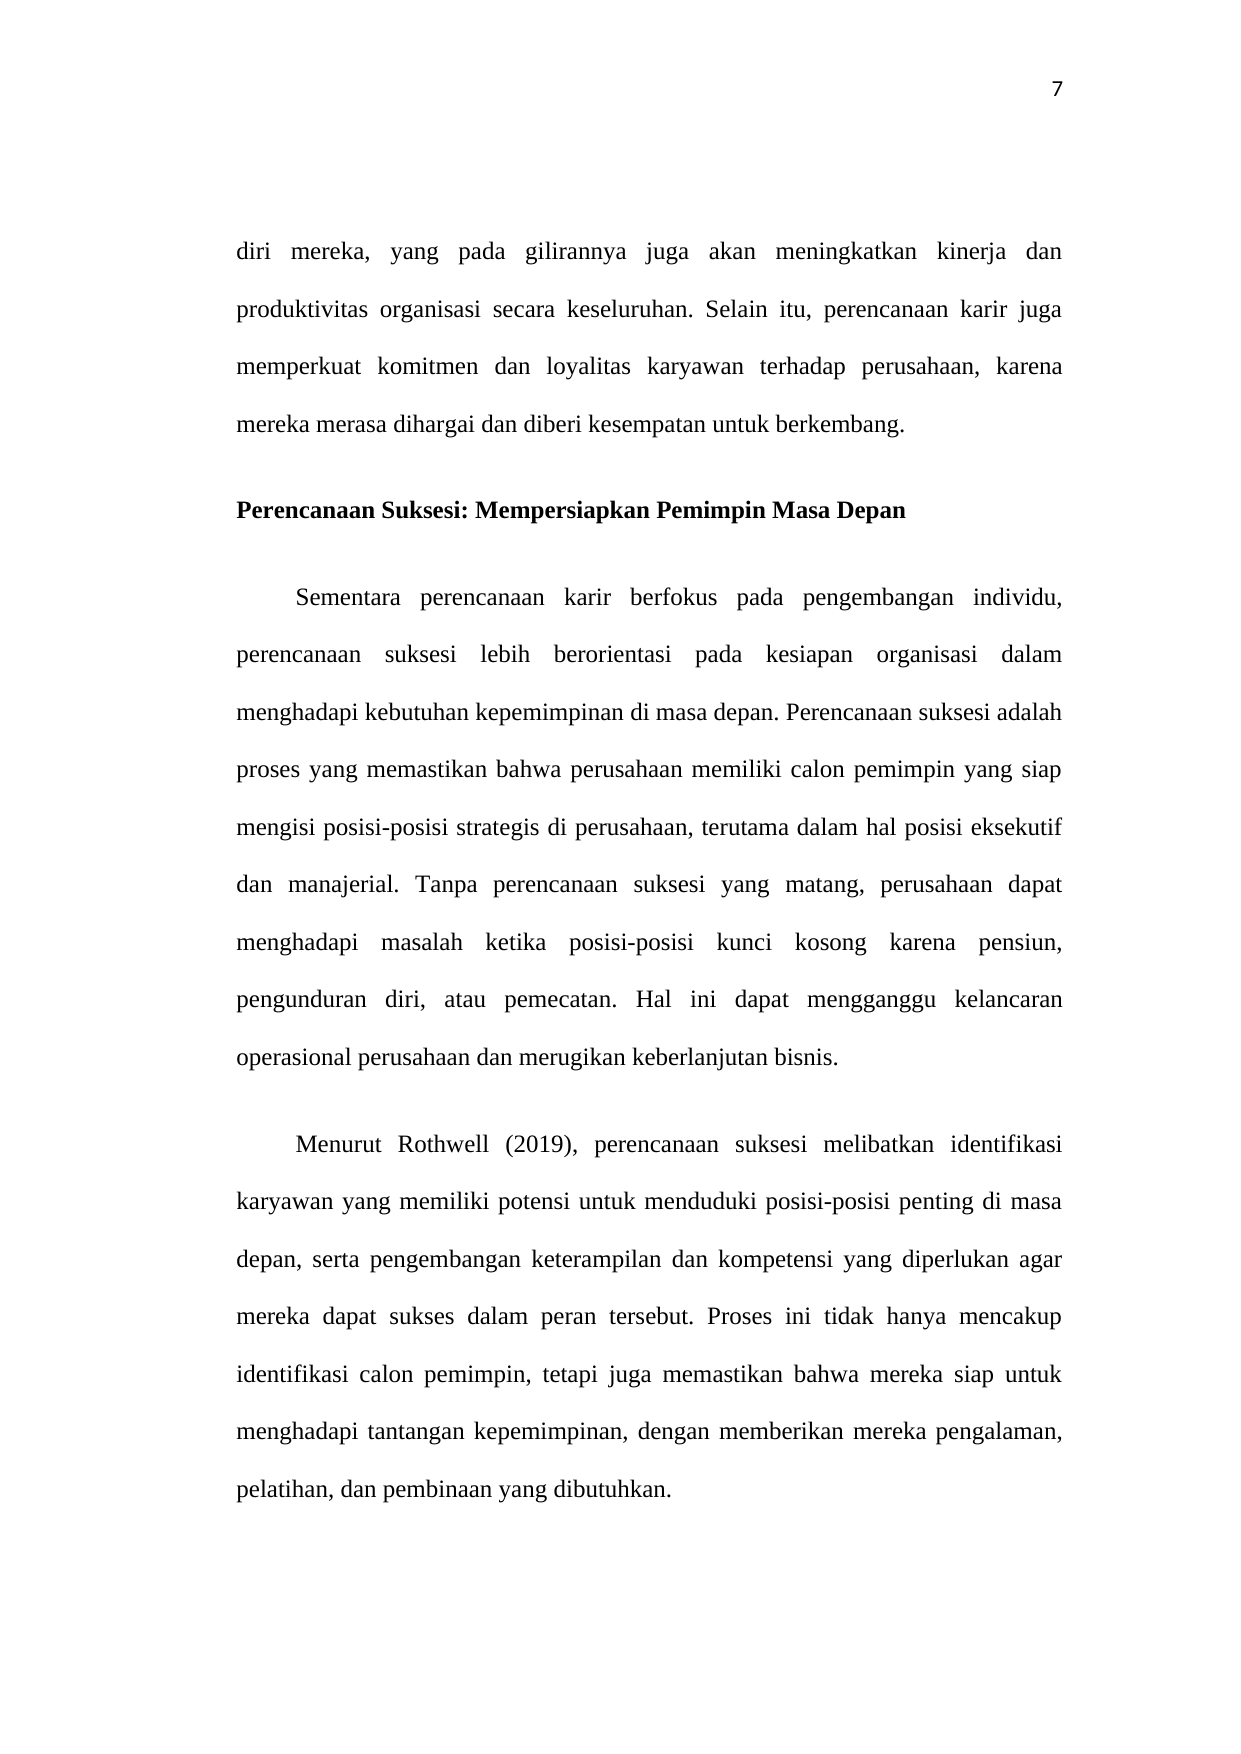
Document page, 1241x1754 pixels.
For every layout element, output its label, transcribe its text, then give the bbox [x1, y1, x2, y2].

subtitle Perencanaan Suksesi: Mempersiapkan Pemimpin Masa Depan [236, 495, 1063, 524]
text Menurut Rothwell (2019), perencanaan suksesi melibatkan identifikasi karyawan yang memiliki potensi untuk menduduki posisi-posisi penting di masa depan, serta pengembangan keterampilan dan kompetensi yang diperlukan agar mereka dapat sukses dalam peran tersebut. Proses ini tidak hanya mencakup identifikasi calon pemimpin, tetapi juga memastikan bahwa mereka siap untuk menghadapi tantangan kepemimpinan, dengan memberikan mereka pengalaman, pelatihan, dan pembinaan yang dibutuhkan. [236, 1129, 1063, 1502]
text Sementara perencanaan karir berfokus pada pengembangan individu, perencanaan suksesi lebih berorientasi pada kesiapan organisasi dalam menghadapi kebutuhan kepemimpinan di masa depan. Perencanaan suksesi adalah proses yang memastikan bahwa perusahaan memiliki calon pemimpin yang siap mengisi posisi-posisi strategis di perusahaan, terutama dalam hal posisi eksekutif dan manajerial. Tanpa perencanaan suksesi yang matang, perusahaan dapat menghadapi masalah ketika posisi-posisi kunci kosong karena pensiun, pengunduran diri, atau pemecatan. Hal ini dapat mengganggu kelancaran operasional perusahaan dan merugikan keberlanjutan bisnis. [236, 582, 1063, 1071]
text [236, 236, 1063, 437]
